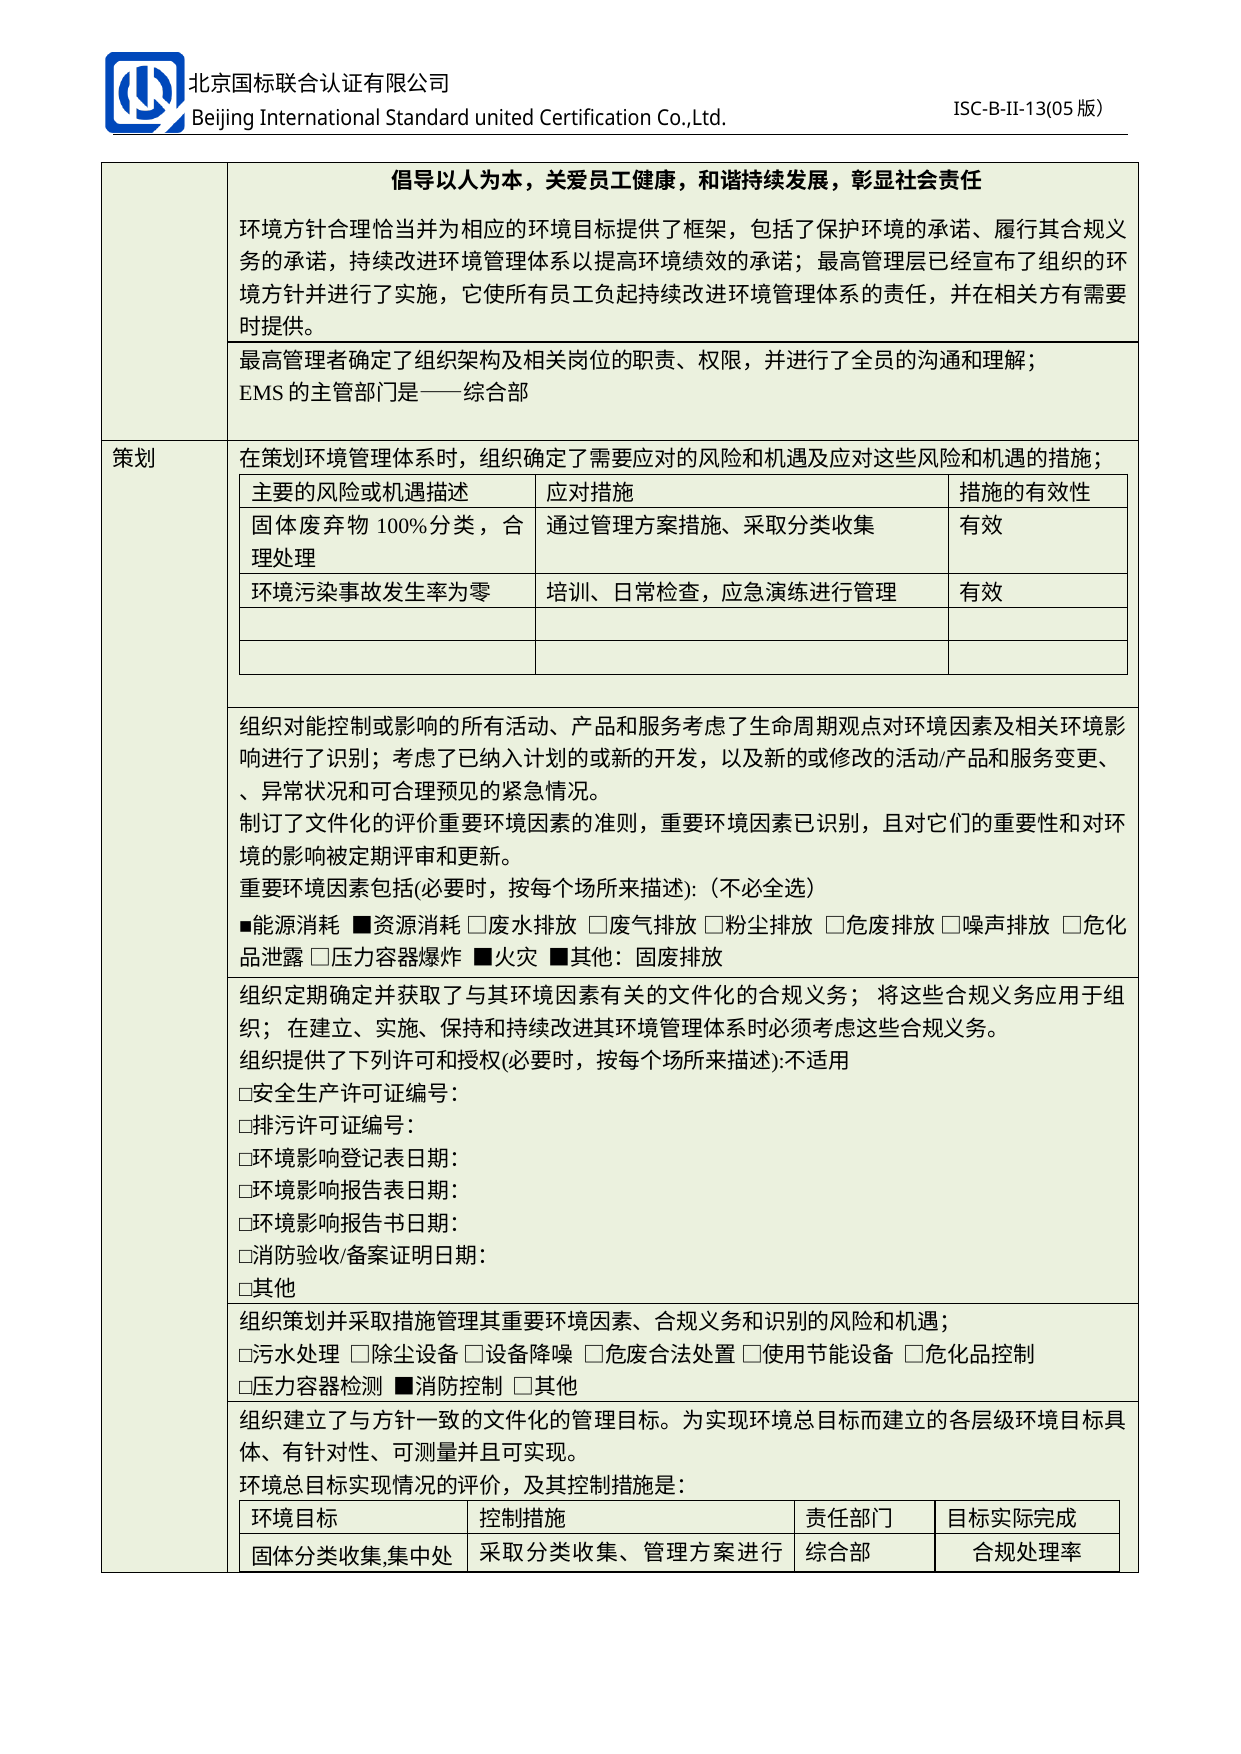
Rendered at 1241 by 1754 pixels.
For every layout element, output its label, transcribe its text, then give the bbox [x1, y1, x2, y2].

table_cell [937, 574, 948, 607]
table_cell 在策划环境管理体系时，组织确定了需要应对的风险和机遇及应对这些风险和机遇的措施； [949, 508, 1127, 573]
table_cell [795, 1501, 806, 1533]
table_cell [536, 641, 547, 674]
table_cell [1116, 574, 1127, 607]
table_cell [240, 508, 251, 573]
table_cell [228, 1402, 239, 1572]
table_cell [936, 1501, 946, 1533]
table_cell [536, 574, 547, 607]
table_cell 策划 [102, 441, 227, 1572]
picture [105, 52, 185, 133]
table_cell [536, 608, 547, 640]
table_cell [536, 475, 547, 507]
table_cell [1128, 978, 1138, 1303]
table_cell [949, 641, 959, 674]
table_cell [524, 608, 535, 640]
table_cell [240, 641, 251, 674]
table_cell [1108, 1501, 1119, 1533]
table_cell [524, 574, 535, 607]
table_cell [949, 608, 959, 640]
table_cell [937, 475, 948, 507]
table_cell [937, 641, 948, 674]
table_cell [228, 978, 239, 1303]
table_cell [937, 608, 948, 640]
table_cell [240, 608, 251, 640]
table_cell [228, 163, 1138, 341]
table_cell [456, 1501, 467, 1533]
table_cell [468, 1534, 794, 1571]
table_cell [795, 1534, 934, 1571]
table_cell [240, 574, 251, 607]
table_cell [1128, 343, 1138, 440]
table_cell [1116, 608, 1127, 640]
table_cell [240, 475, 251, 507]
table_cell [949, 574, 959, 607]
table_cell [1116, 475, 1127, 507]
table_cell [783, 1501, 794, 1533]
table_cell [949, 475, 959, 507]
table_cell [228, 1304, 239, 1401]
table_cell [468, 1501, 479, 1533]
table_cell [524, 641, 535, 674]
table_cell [240, 1534, 467, 1571]
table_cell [936, 1534, 1119, 1571]
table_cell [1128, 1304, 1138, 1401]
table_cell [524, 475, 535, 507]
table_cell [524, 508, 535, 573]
table_cell 组织对能控制或影响的所有活动、产品和服务考虑了生命周期观点对环境因素及相关环境影响进行了识别；考虑了已纳入计划的或新的开发，以及新的或修改的活动/产品和服务变更、 、异常状况和可合理预见的紧急情况。 制订了文件化的评价重要环境因素的准则，重要环境因素已识别，且对它们的重要性和对环境的影响被定期评审和更新。 重要环境因素包括(必要时，按每个场所来描述):（不必全选） ■能源消耗 ■资源消耗 □废水排放 □废气排放 □粉尘排放 □危废排放 □噪声排放 □危化品泄露 □压力容器爆炸 ■火灾 ■其他：固废排放 [228, 708, 1138, 977]
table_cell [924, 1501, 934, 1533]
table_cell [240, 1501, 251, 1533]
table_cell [1120, 1402, 1138, 1572]
table_cell 在策划环境管理体系时，组织确定了需要应对的风险和机遇及应对这些风险和机遇的措施； [536, 508, 948, 573]
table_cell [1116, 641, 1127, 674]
